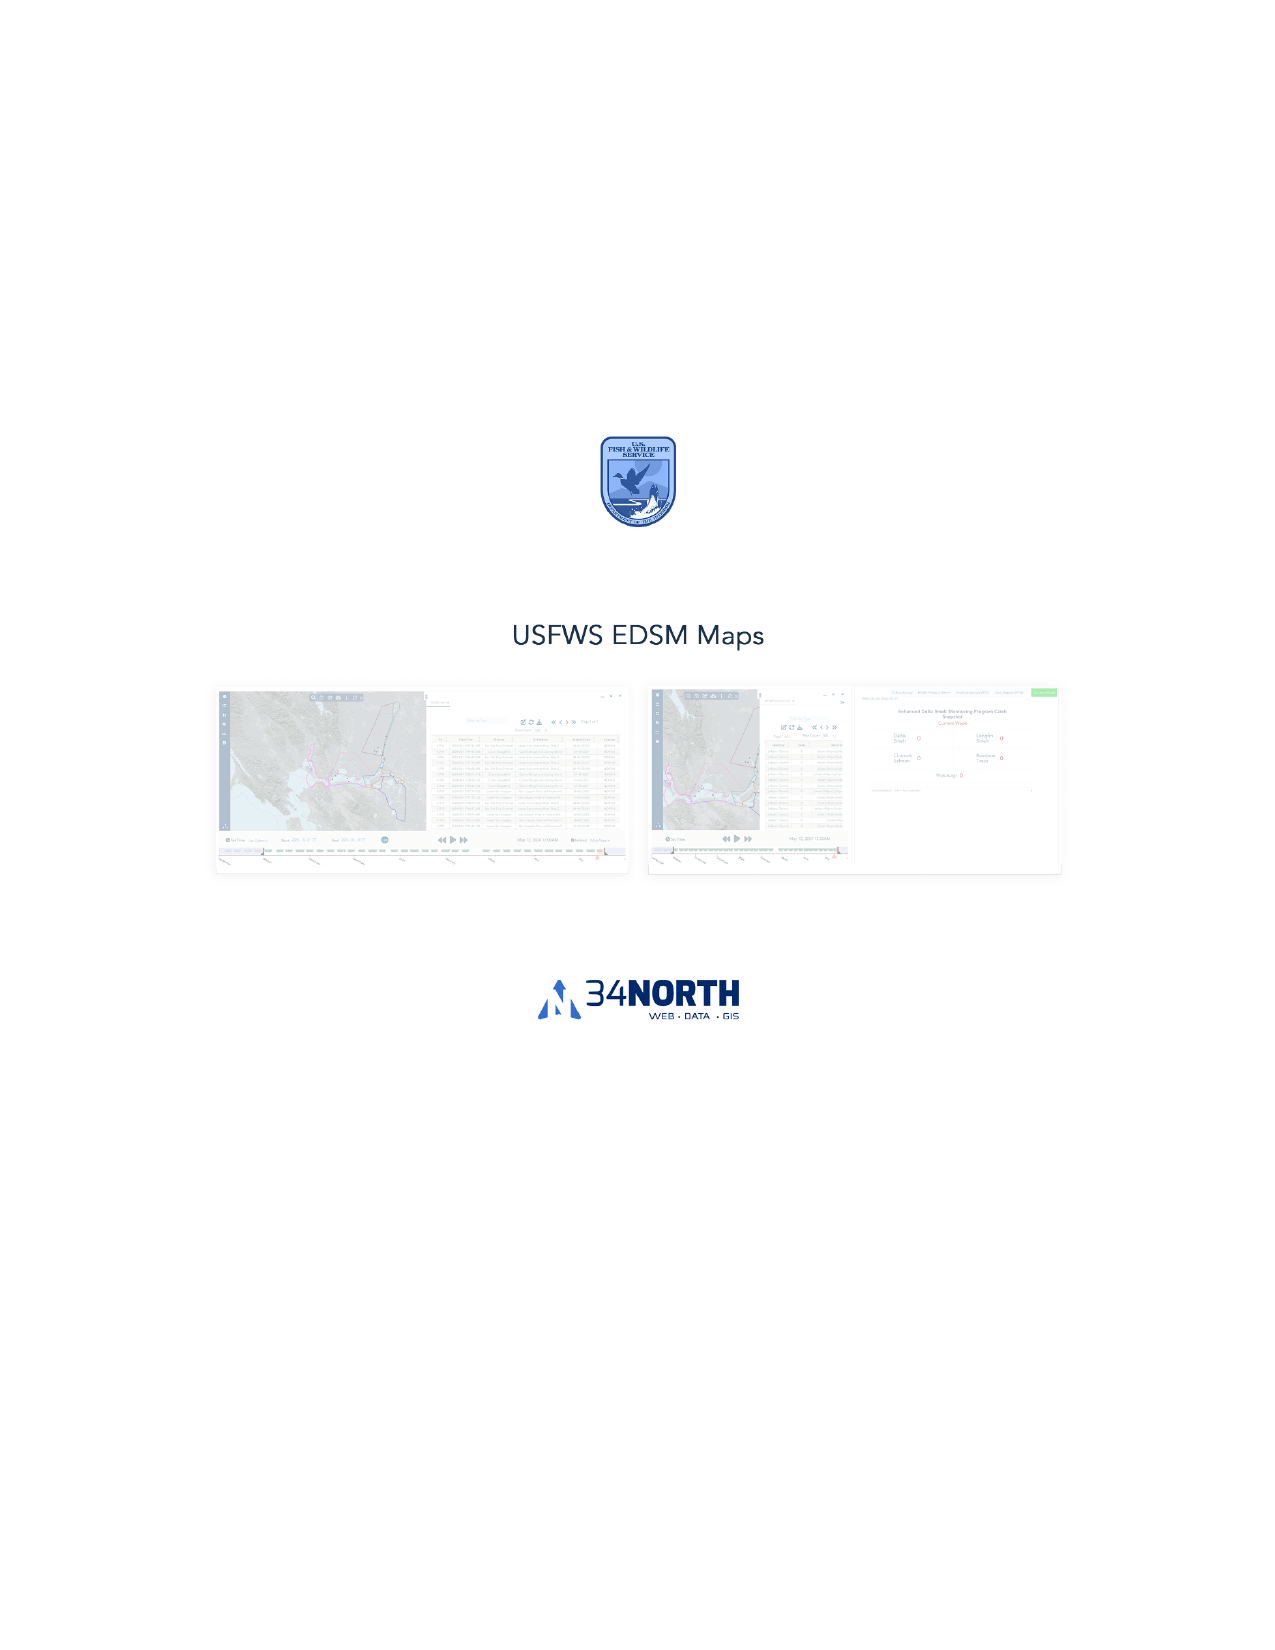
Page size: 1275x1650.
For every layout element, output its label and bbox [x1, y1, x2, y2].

picture [150, 150, 1125, 1409]
